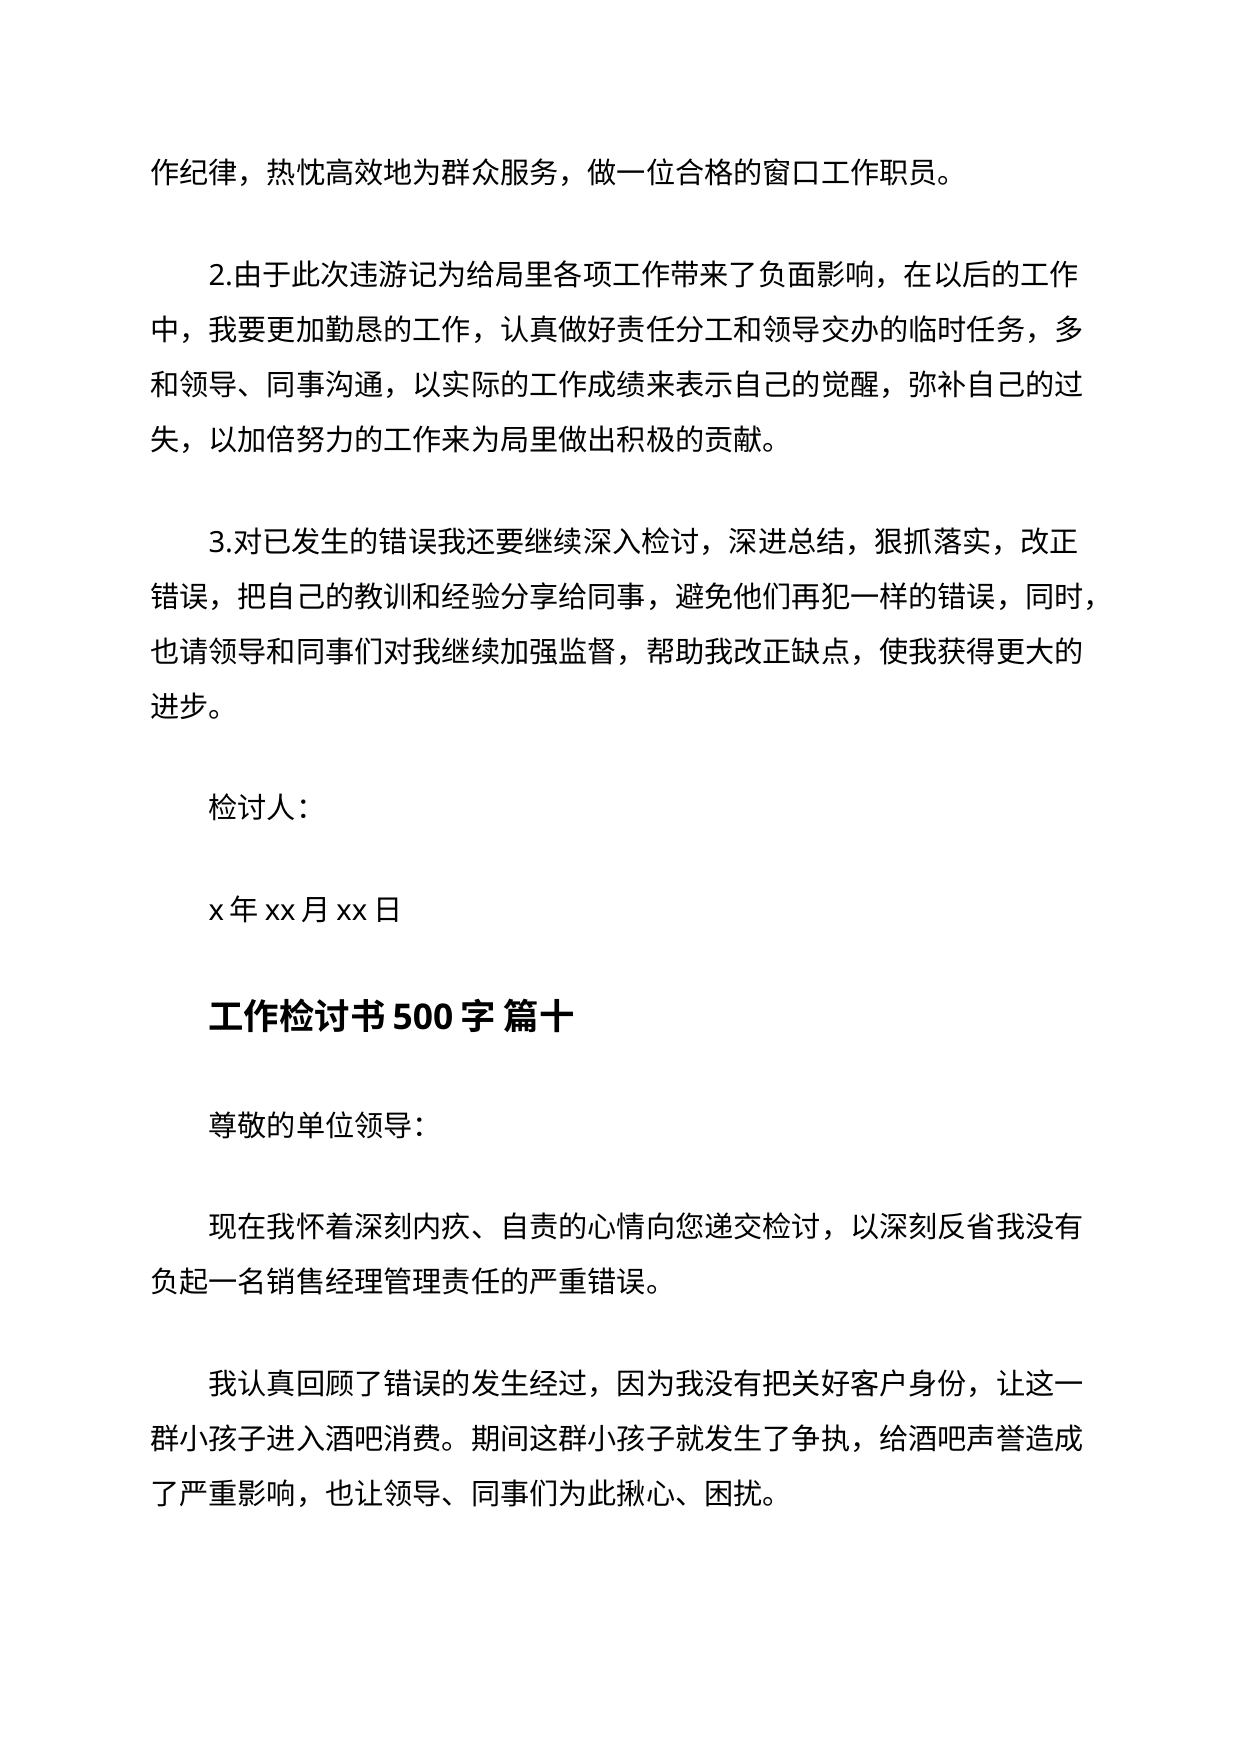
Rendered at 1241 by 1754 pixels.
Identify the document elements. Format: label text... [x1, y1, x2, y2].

text 我认真回顾了错误的发生经过，因为我没有把关好客户身份，让这一群小孩子进入酒吧消费。期间这群小孩子就发生了争执，给酒吧声誉造成了严重影响，也让领导、同事们为此揪心、困扰。 [150, 1361, 1090, 1513]
text 检讨人： [150, 785, 1090, 827]
text x年xx月xx日 [150, 887, 1090, 929]
text 2.由于此次违游记为给局里各项工作带来了负面影响，在以后的工作中，我要更加勤恳的工作，认真做好责任分工和领导交办的临时任务，多和领导、同事沟通，以实际的工作成绩来表示自己的觉醒，弥补自己的过失，以加倍努力的工作来为局里做出积极的贡献。 [150, 252, 1090, 459]
text 尊敬的单位领导： [150, 1102, 1090, 1144]
text 3.对已发生的错误我还要继续深入检讨，深进总结，狠抓落实，改正错误，把自己的教训和经验分享给同事，避免他们再犯一样的错误，同时，也请领导和同事们对我继续加强监督，帮助我改正缺点，使我获得更大的进步。 [150, 518, 1090, 725]
text 现在我怀着深刻内疚、自责的心情向您递交检讨，以深刻反省我没有负起一名销售经理管理责任的严重错误。 [150, 1204, 1090, 1301]
text 工作检讨书500字 篇十 [150, 989, 1090, 1040]
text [150, 150, 1090, 192]
